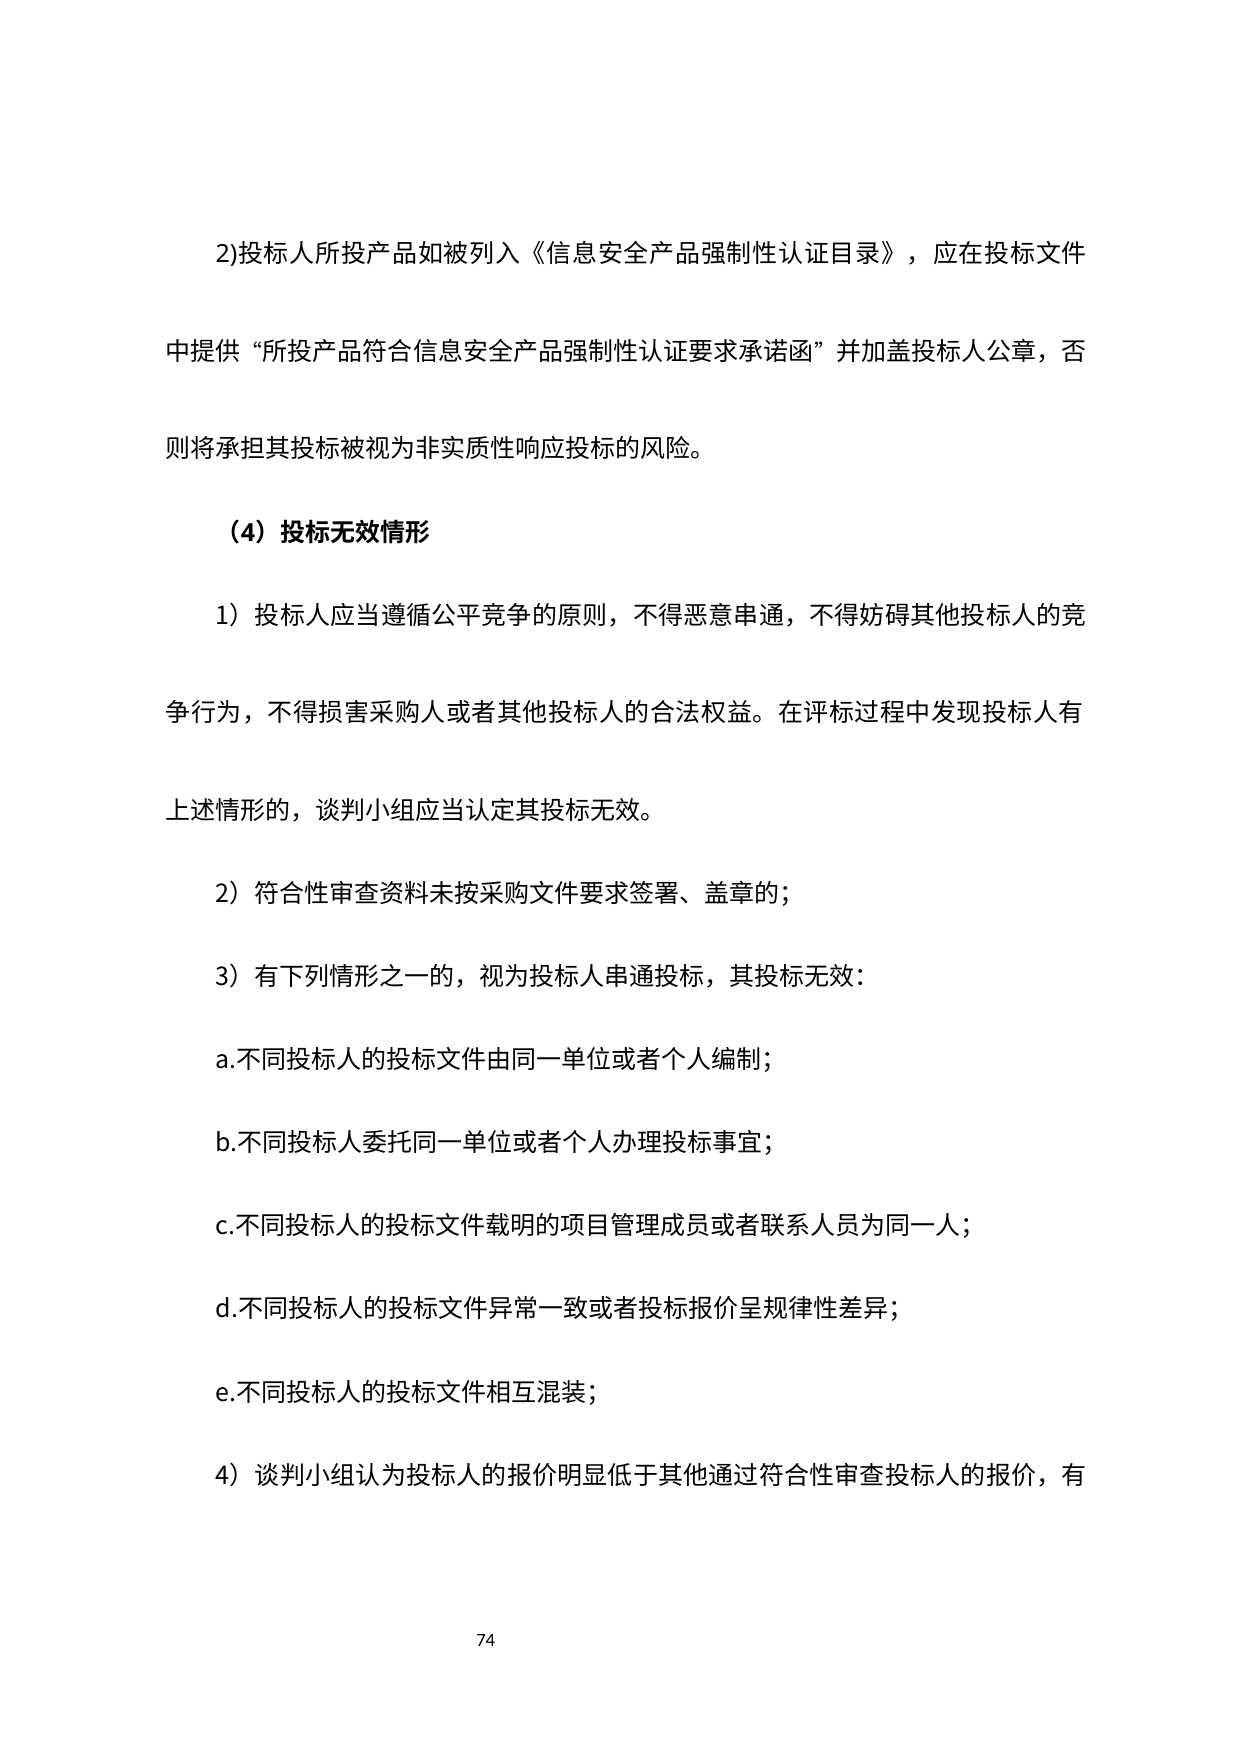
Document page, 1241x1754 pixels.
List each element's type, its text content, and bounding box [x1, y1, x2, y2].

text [165, 1441, 1087, 1506]
text 2）符合性审查资料未按采购文件要求签署、盖章的； [165, 859, 1087, 924]
text a.不同投标人的投标文件由同一单位或者个人编制； [165, 1025, 1087, 1090]
text （4）投标无效情形 [165, 498, 1087, 563]
text 3）有下列情形之一的，视为投标人串通投标，其投标无效： [165, 942, 1087, 1007]
text 1）投标人应当遵循公平竞争的原则，不得恶意串通，不得妨碍其他投标人的竞争行为，不得损害采购人或者其他投标人的合法权益。在评标过程中发现投标人有上述情形的，谈判小组应当认定其投标无效。 [165, 581, 1087, 841]
text e.不同投标人的投标文件相互混装； [165, 1358, 1087, 1423]
text d.不同投标人的投标文件异常一致或者投标报价呈规律性差异； [165, 1274, 1087, 1339]
text c.不同投标人的投标文件载明的项目管理成员或者联系人员为同一人； [165, 1191, 1087, 1256]
text b.不同投标人委托同一单位或者个人办理投标事宜； [165, 1108, 1087, 1173]
text 2)投标人所投产品如被列入《信息安全产品强制性认证目录》，应在投标文件中提供“所投产品符合信息安全产品强制性认证要求承诺函”并加盖投标人公章，否则将承担其投标被视为非实质性响应投标的风险。 [165, 219, 1087, 479]
